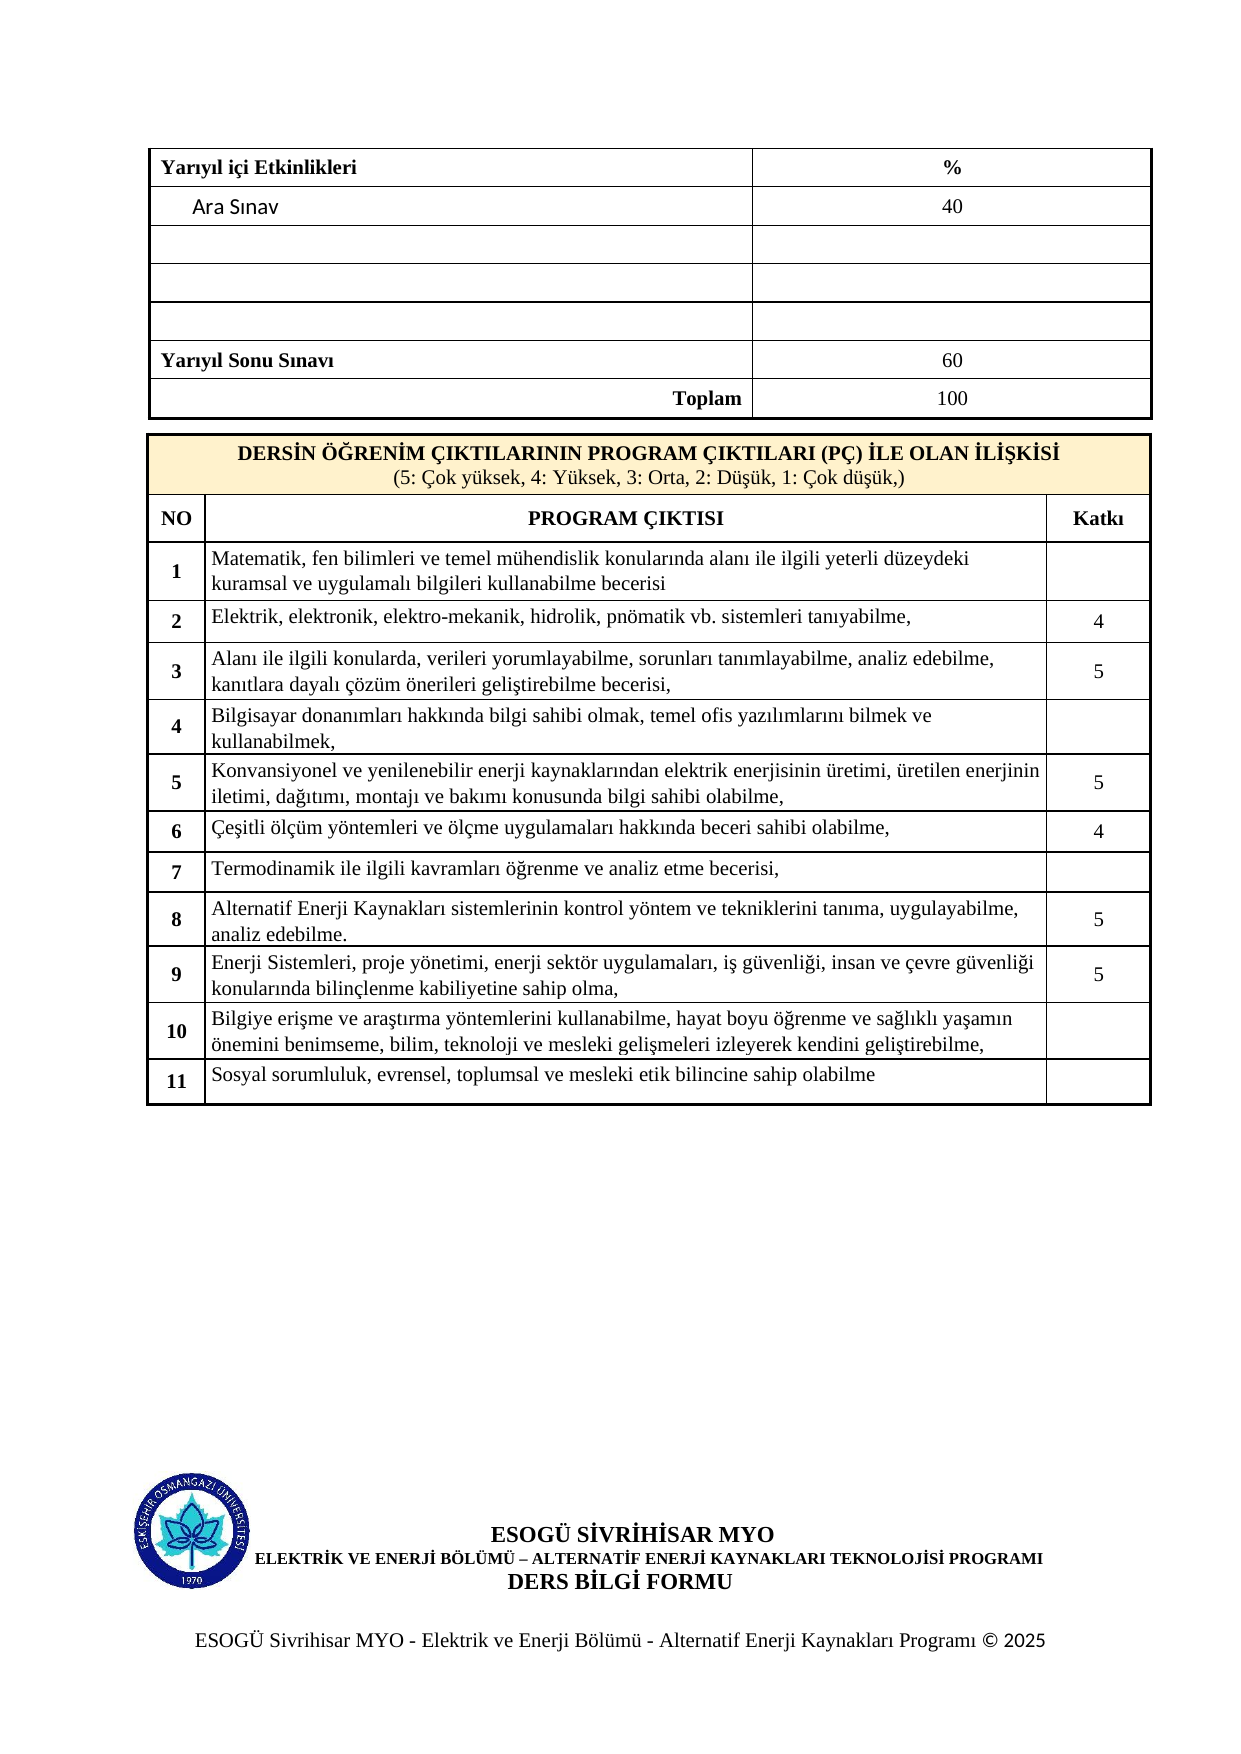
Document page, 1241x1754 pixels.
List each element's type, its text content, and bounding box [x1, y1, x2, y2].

text ELEKTRİK VE ENERJİ BÖLÜMÜ – ALTERNATİF ENERJİ KAYNAKLARI TEKNOLOJİSİ PROGRAMI [251, 1549, 1093, 1568]
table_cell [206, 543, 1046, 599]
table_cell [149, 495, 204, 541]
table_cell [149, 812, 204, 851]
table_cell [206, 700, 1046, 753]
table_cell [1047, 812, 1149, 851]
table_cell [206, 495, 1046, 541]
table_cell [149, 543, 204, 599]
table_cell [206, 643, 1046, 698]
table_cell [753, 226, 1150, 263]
text ESOGÜ SİVRİHİSAR MYO [251, 1521, 1093, 1547]
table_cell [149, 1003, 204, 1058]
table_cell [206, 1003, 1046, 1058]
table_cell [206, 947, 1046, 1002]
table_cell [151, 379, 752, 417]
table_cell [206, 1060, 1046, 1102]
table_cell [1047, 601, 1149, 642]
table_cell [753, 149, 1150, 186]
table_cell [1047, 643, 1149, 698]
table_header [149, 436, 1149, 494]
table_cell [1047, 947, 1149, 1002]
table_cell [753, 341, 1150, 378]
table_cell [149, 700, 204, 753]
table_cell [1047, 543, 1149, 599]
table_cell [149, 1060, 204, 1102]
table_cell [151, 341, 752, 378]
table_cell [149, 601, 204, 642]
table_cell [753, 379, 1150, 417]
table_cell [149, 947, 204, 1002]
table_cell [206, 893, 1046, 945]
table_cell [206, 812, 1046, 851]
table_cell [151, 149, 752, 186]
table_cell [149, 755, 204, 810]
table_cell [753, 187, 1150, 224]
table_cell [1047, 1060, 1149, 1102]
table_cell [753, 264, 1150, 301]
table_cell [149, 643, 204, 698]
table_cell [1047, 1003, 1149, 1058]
picture [132, 1471, 251, 1590]
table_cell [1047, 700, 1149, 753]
text DERS BİLGİ FORMU [148, 1568, 1093, 1594]
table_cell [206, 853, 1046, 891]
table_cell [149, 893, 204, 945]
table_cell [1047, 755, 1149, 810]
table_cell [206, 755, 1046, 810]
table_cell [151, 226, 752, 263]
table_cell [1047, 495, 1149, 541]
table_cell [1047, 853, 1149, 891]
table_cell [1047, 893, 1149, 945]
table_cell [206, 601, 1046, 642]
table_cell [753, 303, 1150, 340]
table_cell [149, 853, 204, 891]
